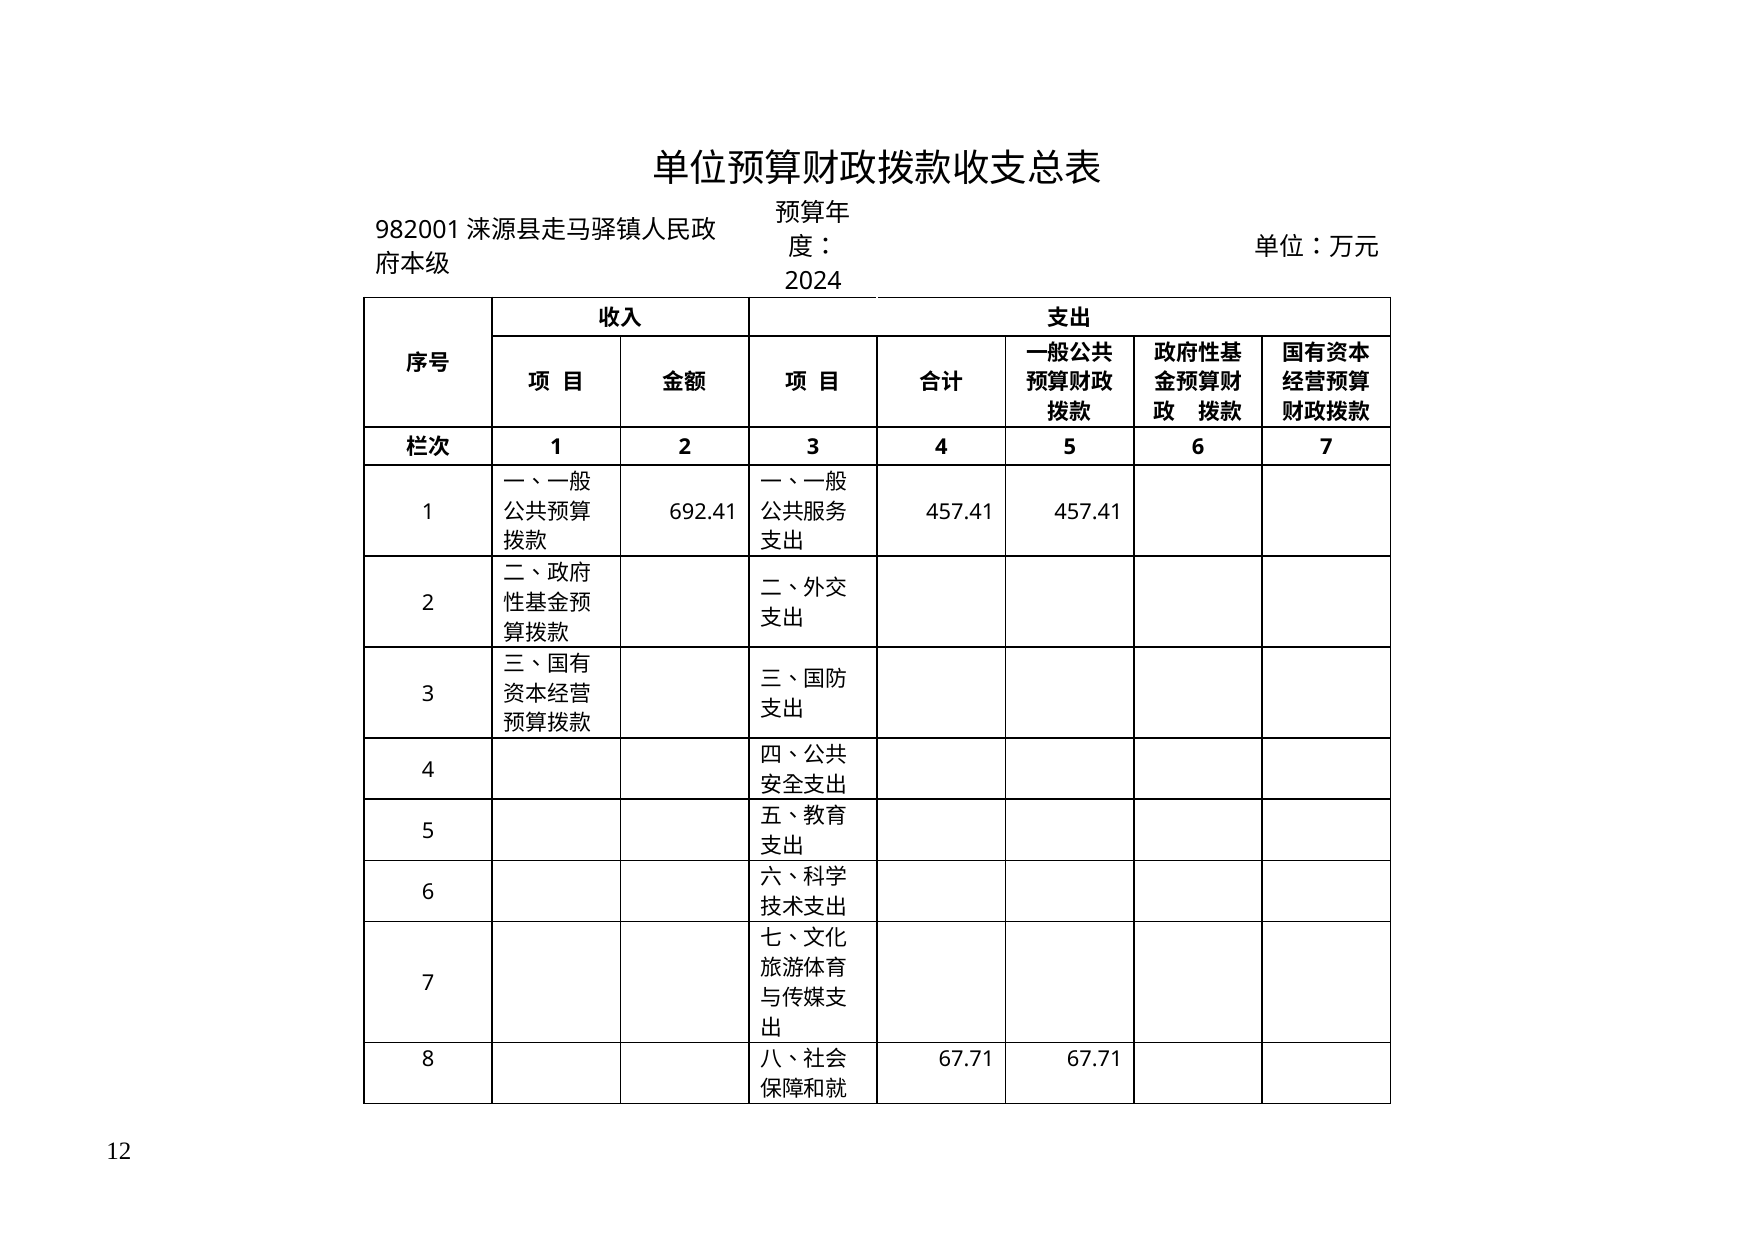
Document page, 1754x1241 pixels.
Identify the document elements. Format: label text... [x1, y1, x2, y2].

table_cell 五、教育支出 [750, 800, 876, 859]
table_cell [878, 800, 1005, 859]
table_cell [493, 922, 620, 1041]
table_cell [1135, 648, 1261, 737]
table_cell [493, 800, 620, 859]
table_cell [1135, 800, 1261, 859]
table_cell 457.41 [878, 466, 1005, 555]
table_cell [1006, 861, 1133, 921]
table_cell [621, 800, 748, 859]
table_cell 七、文化旅游体育与传媒支出 [750, 922, 876, 1041]
table_cell [1006, 739, 1133, 798]
table_cell 三、国有资本经营预算拨款 [493, 648, 620, 737]
table_cell [621, 739, 748, 798]
table_cell 6 [1135, 428, 1261, 464]
table_cell 项 目 [493, 337, 620, 426]
table_cell 栏次 [365, 428, 491, 464]
table_cell 国有资本经营预算财政拨款 [1263, 337, 1390, 426]
table_cell [621, 922, 748, 1041]
table_cell [1135, 1043, 1261, 1102]
table_header 单位：万元 [878, 195, 1390, 297]
table_cell [878, 557, 1005, 646]
table_cell [1263, 1043, 1390, 1102]
table_cell 2 [621, 428, 748, 464]
table_cell 合计 [878, 337, 1005, 426]
table_cell 457.41 [1006, 466, 1133, 555]
table_cell [621, 557, 748, 646]
table_cell [621, 648, 748, 737]
table_cell 序号 [365, 298, 491, 426]
table_cell [493, 861, 620, 921]
table_cell 4 [365, 739, 491, 798]
table_cell 2 [365, 557, 491, 646]
table_cell [1006, 922, 1133, 1041]
table_cell 67.71 [1006, 1043, 1133, 1102]
table_cell 7 [1263, 428, 1390, 464]
table_cell [1135, 922, 1261, 1041]
table_cell 8 [365, 1043, 491, 1102]
table_cell [878, 861, 1005, 921]
table_cell [1263, 739, 1390, 798]
table_cell 一、一般公共预算拨款 [493, 466, 620, 555]
table_cell [621, 861, 748, 921]
table_cell 八、社会保障和就业支出 [750, 1043, 876, 1102]
table_cell 1 [493, 428, 620, 464]
table_cell [1263, 922, 1390, 1041]
text 单位预算财政拨款收支总表 [106, 142, 1648, 193]
table_cell [1263, 557, 1390, 646]
table_cell 三、国防支出 [750, 648, 876, 737]
table_cell 政府性基金预算财政 拨款 [1135, 337, 1261, 426]
table_cell [1006, 557, 1133, 646]
table_cell [493, 1043, 620, 1102]
table_cell 项 目 [750, 337, 876, 426]
table_cell [1135, 861, 1261, 921]
table_cell [1135, 466, 1261, 555]
table_cell 3 [365, 648, 491, 737]
table_cell 金额 [621, 337, 748, 426]
table_cell [878, 739, 1005, 798]
table_cell [1263, 800, 1390, 859]
table_cell 二、政府性基金预算拨款 [493, 557, 620, 646]
table_cell 一般公共预算财政拨款 [1006, 337, 1133, 426]
table_cell 四、公共安全支出 [750, 739, 876, 798]
table_cell [878, 922, 1005, 1041]
table_cell [493, 739, 620, 798]
table_cell 67.71 [878, 1043, 1005, 1102]
table_cell 支出 [750, 298, 1390, 335]
table_cell 1 [365, 466, 491, 555]
table_cell 4 [878, 428, 1005, 464]
table_cell 二、外交支出 [750, 557, 876, 646]
table_cell [1006, 800, 1133, 859]
table_header 预算年度：2024 [750, 195, 876, 297]
table_header 982001涞源县走马驿镇人民政府本级 [365, 195, 748, 297]
table_cell [621, 1043, 748, 1102]
table_cell 5 [1006, 428, 1133, 464]
table_cell [1263, 861, 1390, 921]
table_cell [1006, 648, 1133, 737]
table_cell [878, 648, 1005, 737]
table_cell 收入 [493, 298, 748, 335]
table_cell [1263, 648, 1390, 737]
table_cell 3 [750, 428, 876, 464]
table_cell 一、一般公共服务支出 [750, 466, 876, 555]
table_cell 692.41 [621, 466, 748, 555]
table_cell 6 [365, 861, 491, 921]
table_cell 5 [365, 800, 491, 859]
table_cell 7 [365, 922, 491, 1041]
table_cell [1135, 557, 1261, 646]
table_cell [1135, 739, 1261, 798]
table_cell 六、科学技术支出 [750, 861, 876, 921]
table_cell [1263, 466, 1390, 555]
